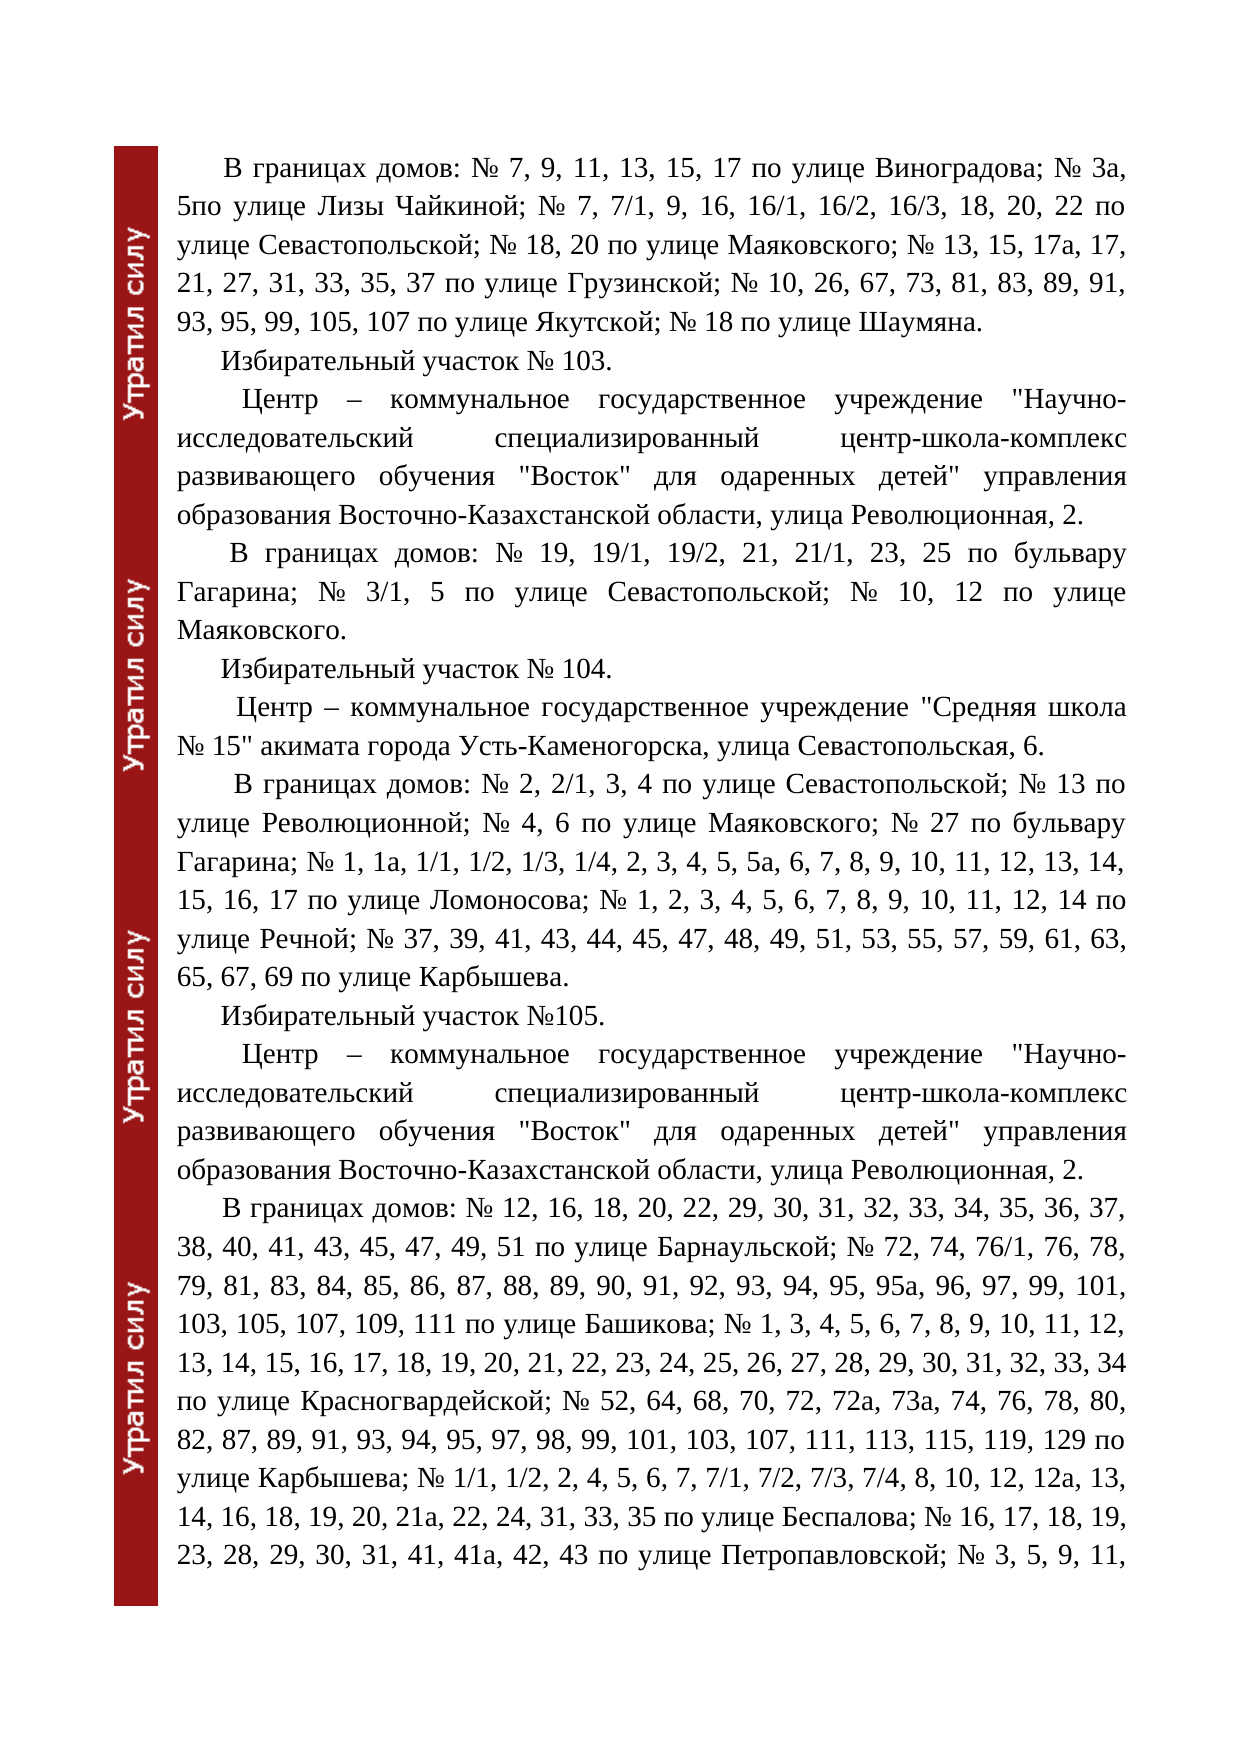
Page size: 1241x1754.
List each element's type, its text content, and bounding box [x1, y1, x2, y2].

picture [114, 762, 158, 767]
text Центр – коммунальное государственное учреждение "Научно-исследовательский специализированный центр-школа-комплекс развивающего обучения "Восток" для одаренных детей" управления образования Восточно-Казахстанской области, улица Революционная, 2. [112, 381, 1128, 530]
text В границах домов: № 2, 2/1, 3, 4 по улице Севастопольской; № 13 по улице Революционной; № 4, 6 по улице Маяковского; № 27 по бульвару Гагарина; № 1, 1а, 1/1, 1/2, 1/3, 1/4, 2, 3, 4, 5, 5а, 6, 7, 8, 9, 10, 11, 12, 13, 14, 15, 16, 17 по улице Ломоносова; № 1, 2, 3, 4, 5, 6, 7, 8, 9, 10, 11, 12, 14 по улице Речной; № 37, 39, 41, 43, 44, 45, 47, 48, 49, 51, 53, 55, 57, 59, 61, 63, 65, 67, 69 по улице Карбышева. [112, 767, 1128, 993]
text В границах домов: № 19, 19/1, 19/2, 21, 21/1, 23, 25 по бульвару Гагарина; № 3/1, 5 по улице Севастопольской; № 10, 12 по улице Маяковского. [112, 535, 1128, 646]
picture [114, 530, 158, 535]
text Центр – коммунальное государственное учреждение "Научно-исследовательский специализированный центр-школа-комплекс развивающего обучения "Восток" для одаренных детей" управления образования Восточно-Казахстанской области, улица Революционная, 2. [112, 1036, 1128, 1186]
picture [114, 684, 158, 689]
text Центр – коммунальное государственное учреждение "Средняя школа № 15" акимата города Усть-Каменогорска, улица Севастопольская, 6. [112, 689, 1128, 762]
picture [114, 376, 158, 381]
picture [114, 993, 158, 998]
picture [114, 1031, 158, 1036]
text Избирательный участок №105. [112, 998, 1128, 1031]
text Избирательный участок № 103. [112, 343, 1128, 376]
picture [114, 146, 158, 150]
text Избирательный участок № 104. [112, 651, 1128, 684]
text В границах домов: № 7, 9, 11, 13, 15, 17 по улице Виноградова; № 3а, 5по улице Лизы Чайкиной; № 7, 7/1, 9, 16, 16/1, 16/2, 16/3, 18, 20, 22 по улице Севастопольской; № 18, 20 по улице Маяковского; № 13, 15, 17а, 17, 21, 27, 31, 33, 35, 37 по улице Грузинской; № 10, 26, 67, 73, 81, 83, 89, 91, 93, 95, 99, 105, 107 по улице Якутской; № 18 по улице Шаумяна. [112, 150, 1128, 338]
picture [114, 1186, 158, 1191]
picture [114, 338, 158, 343]
picture [114, 646, 158, 651]
picture [114, 1571, 158, 1606]
